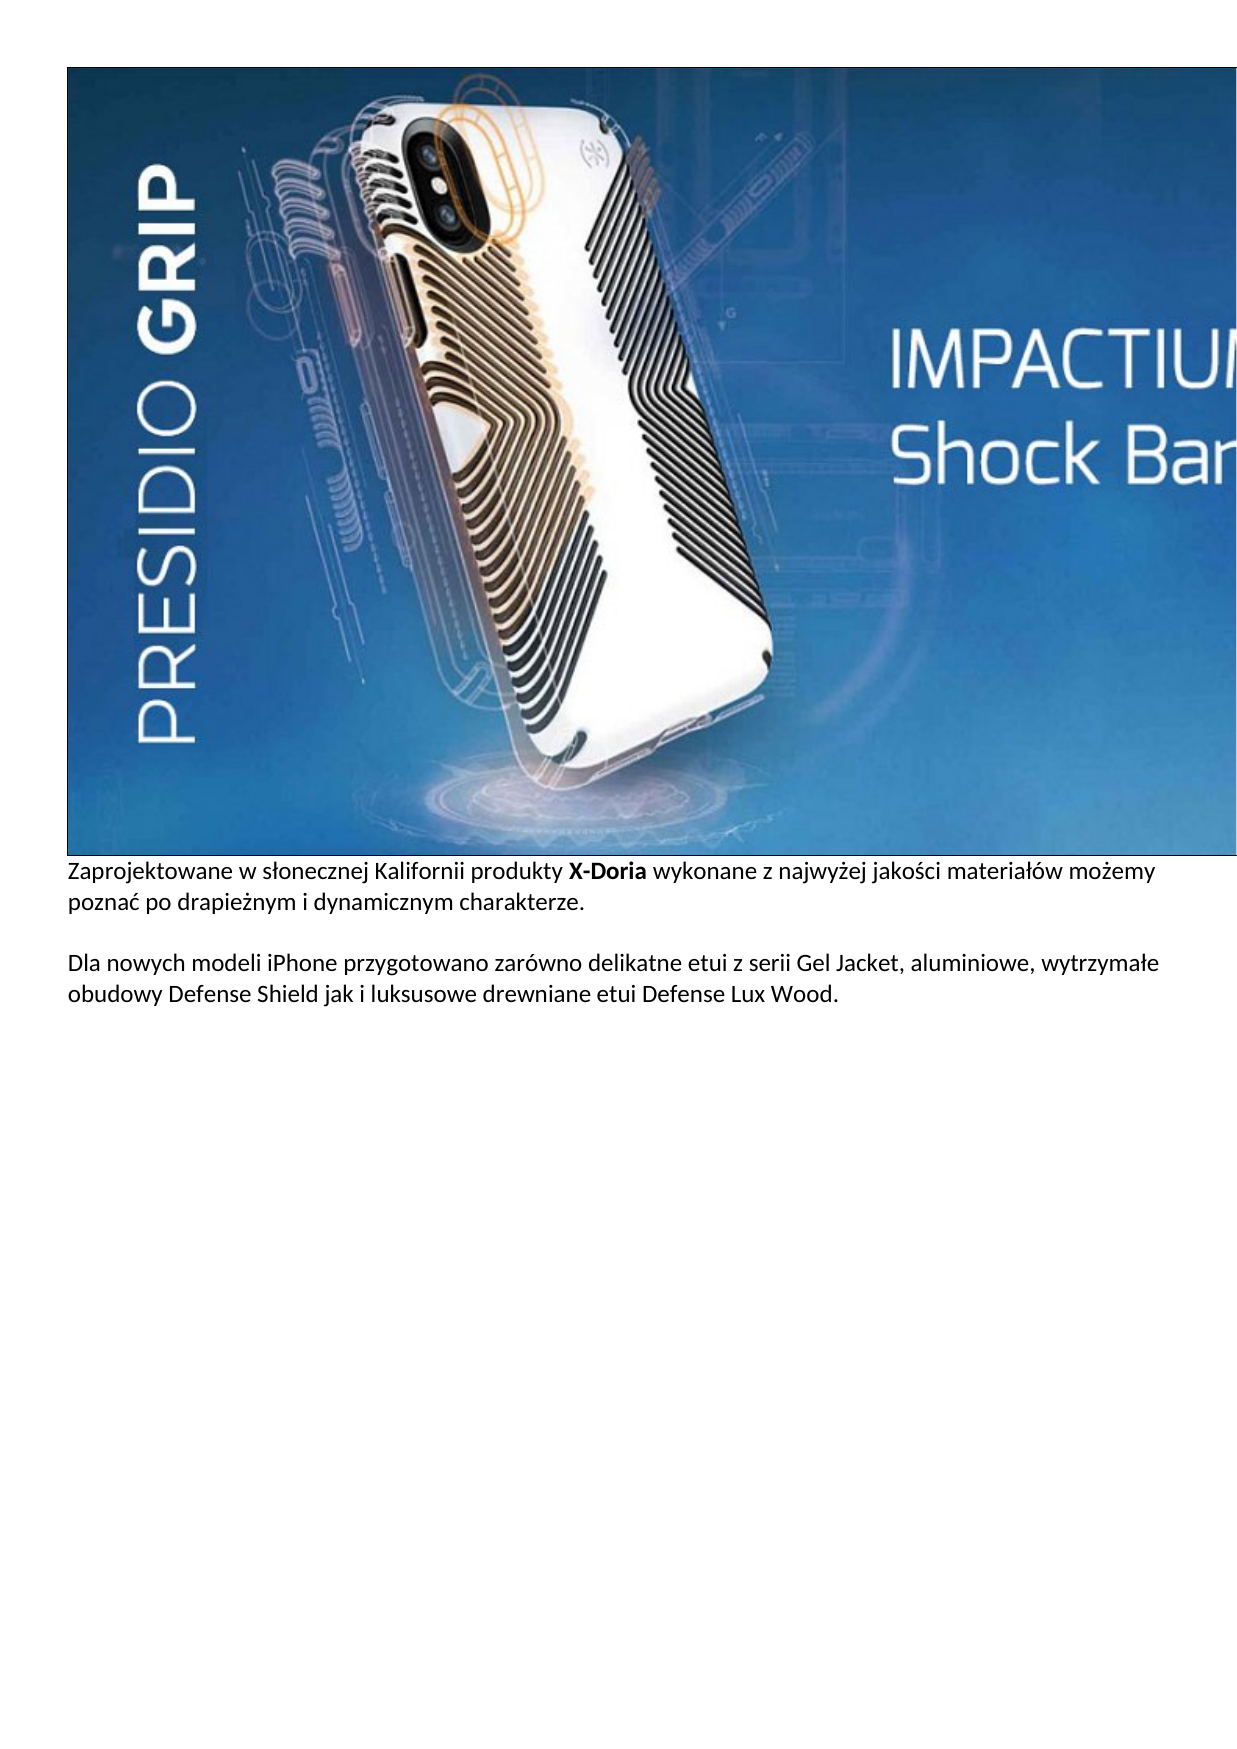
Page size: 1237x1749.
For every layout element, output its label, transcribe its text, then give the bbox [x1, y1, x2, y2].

picture [68, 68, 1237, 855]
text Zaprojektowane w słonecznej Kalifornii produkty X-Doria wykonane z najwyżej jakości materiałów możemy poznać po drapieżnym i dynamicznym charakterze. [68, 856, 1169, 916]
text Dla nowych modeli iPhone przygotowano zarówno delikatne etui z serii Gel Jacket, aluminiowe, wytrzymałe obudowy Defense Shield jak i luksusowe drewniane etui Defense Lux Wood. [68, 947, 1169, 1008]
